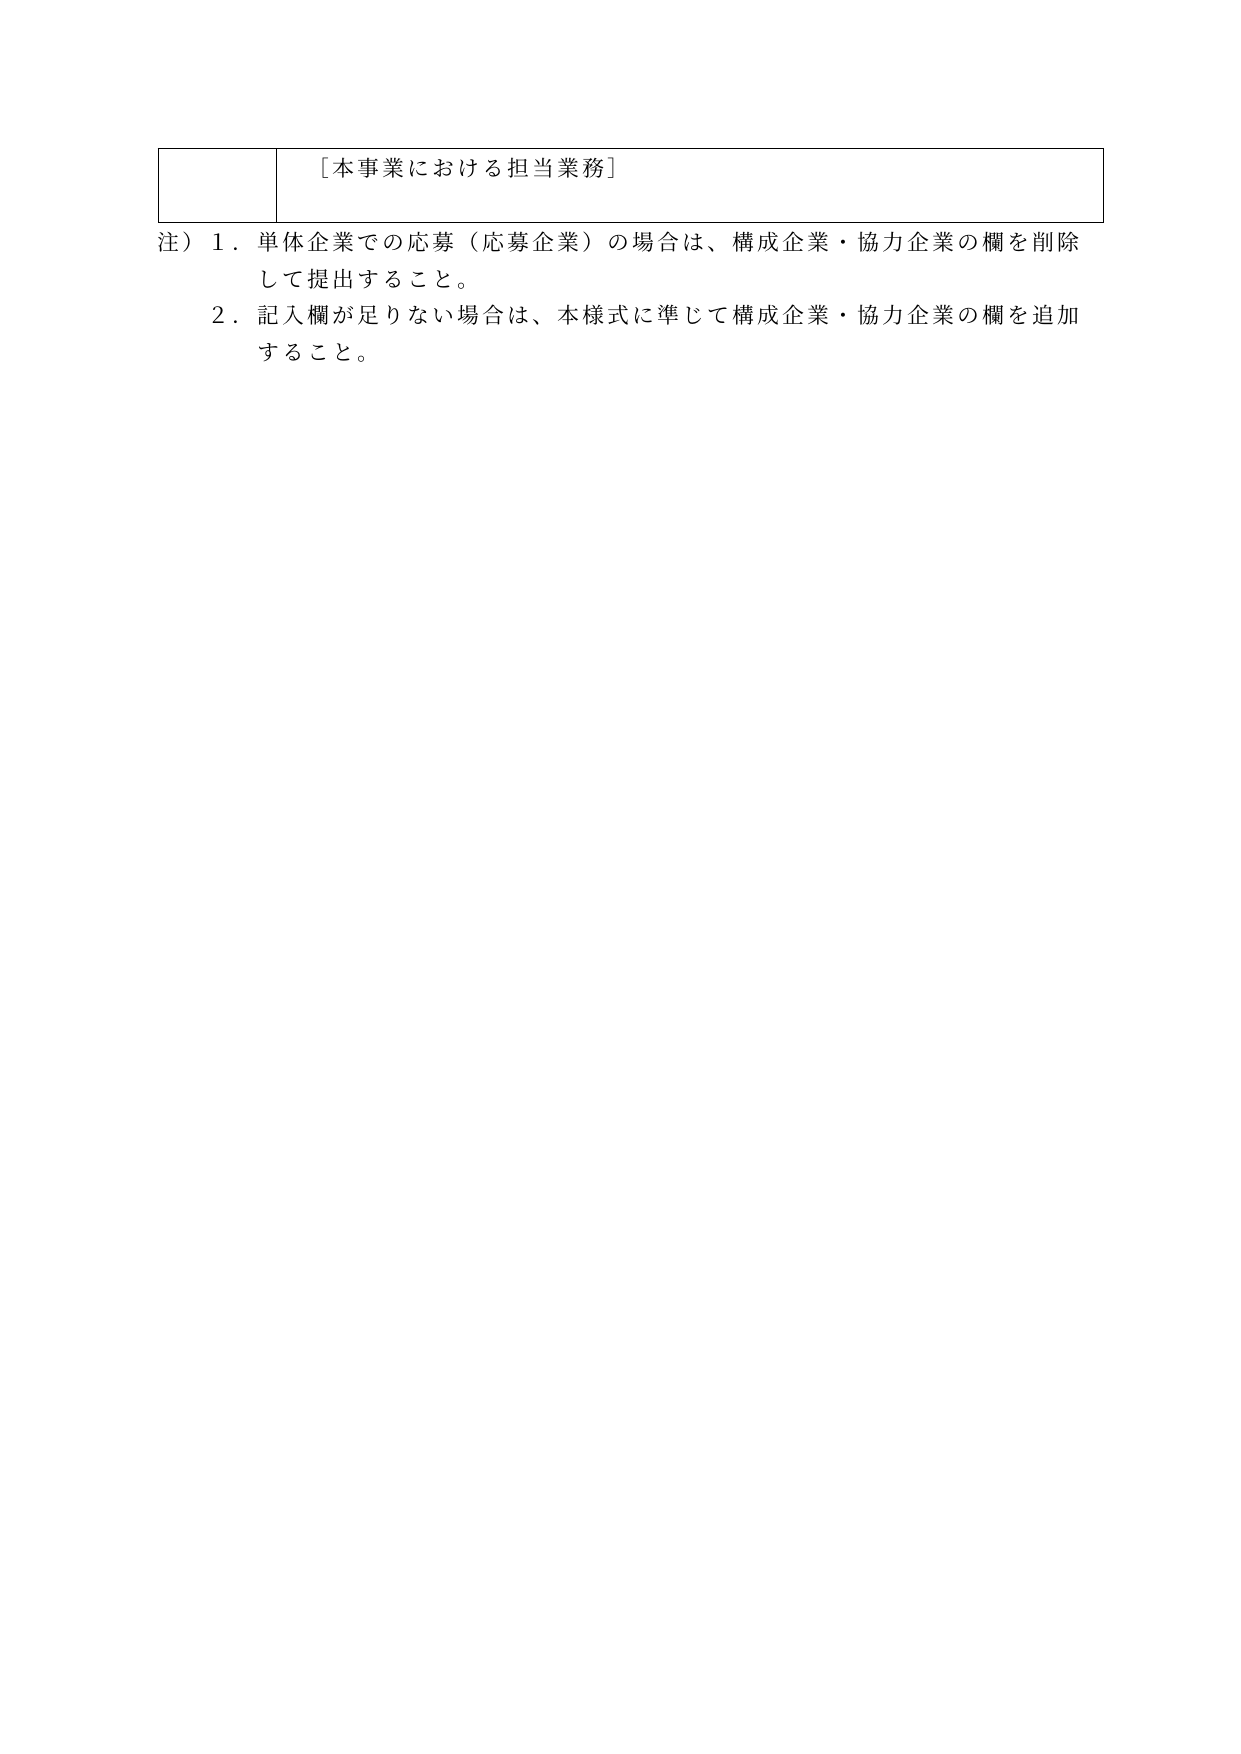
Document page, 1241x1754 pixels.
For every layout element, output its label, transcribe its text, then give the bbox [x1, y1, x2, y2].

text 注）１．単体企業での応募（応募企業）の場合は、構成企業・協力企業の欄を削除して提出すること。 [158, 223, 1083, 296]
text ２．記入欄が足りない場合は、本様式に準じて構成企業・協力企業の欄を追加すること。 [202, 296, 1083, 369]
table_cell ［本事業における担当業務］ [277, 149, 1103, 222]
